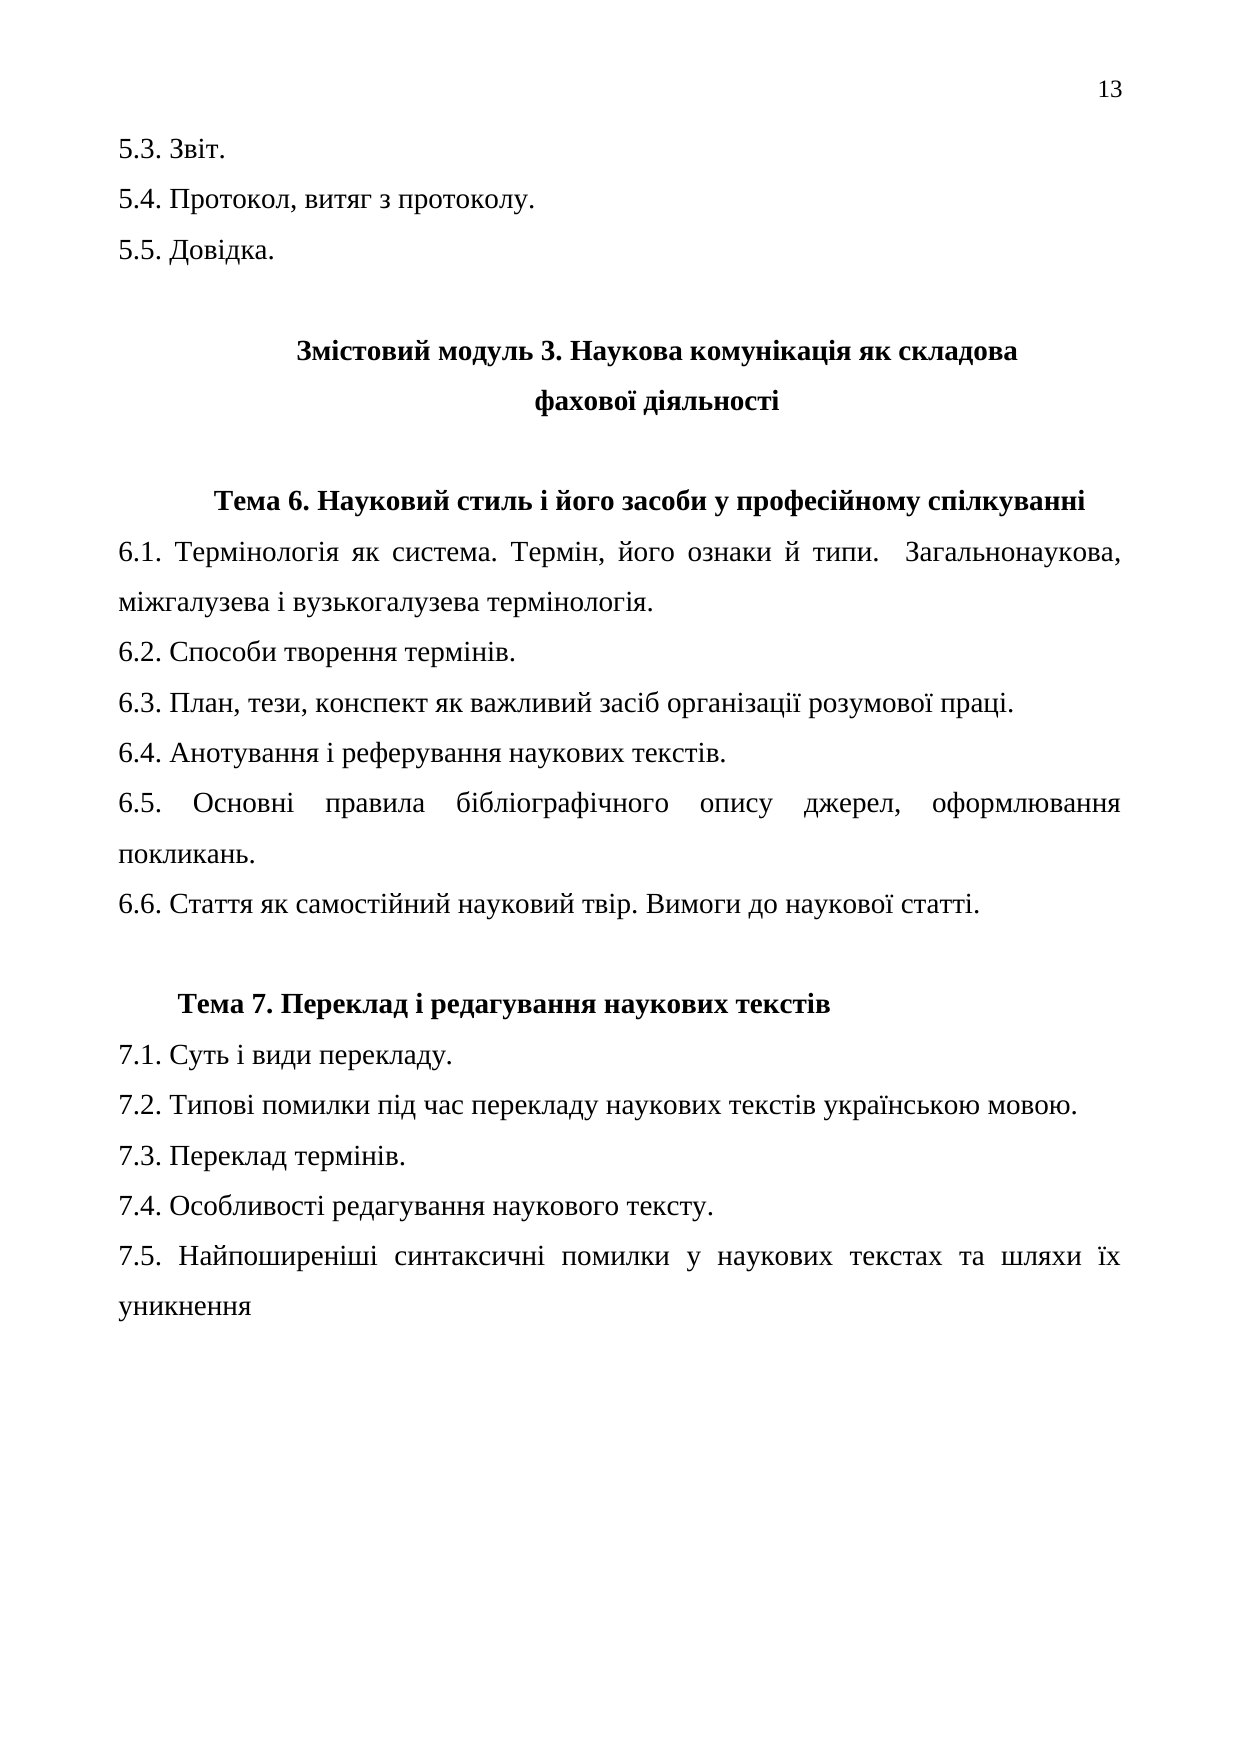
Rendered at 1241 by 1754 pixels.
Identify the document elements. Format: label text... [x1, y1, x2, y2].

text 5.4. Протокол, витяг з протоколу. [118, 182, 1122, 215]
text 6.5. Основні правила бібліографічного опису джерел, оформлювання покликань. [118, 785, 1122, 869]
text фахової діяльності [118, 383, 1122, 416]
text 7.1. Суть і види перекладу. [118, 1037, 1122, 1071]
text 6.6. Стаття як самостійний науковий твір. Вимоги до наукової статті. [118, 886, 1122, 919]
text Тема 6. Науковий стиль і його засоби у професійному спілкуванні [118, 483, 1122, 517]
text 7.4. Особливості редагування наукового тексту. [118, 1188, 1122, 1221]
text 7.3. Переклад термінів. [118, 1138, 1122, 1171]
text 5.5. Довідка. [118, 232, 1122, 266]
text Змістовий модуль 3. Наукова комунікація як складова [118, 333, 1122, 366]
text 6.3. План, тези, конспект як важливий засіб організації розумової праці. [118, 685, 1122, 718]
text 7.5. Найпоширеніші синтаксичні помилки у наукових текстах та шляхи їх уникнення [118, 1238, 1122, 1322]
text Тема 7. Переклад і редагування наукових текстів [118, 987, 1122, 1020]
text 5.3. Звіт. [118, 131, 1122, 165]
text 6.4. Анотування і реферування наукових текстів. [118, 735, 1122, 769]
text 6.2. Способи творення термінів. [118, 634, 1122, 668]
text 7.2. Типові помилки під час перекладу наукових текстів українською мовою. [118, 1087, 1122, 1121]
text 6.1. Термінологія як система. Термін, його ознаки й типи. Загальнонаукова, міжгалузева і вузькогалузева термінологія. [118, 534, 1122, 618]
